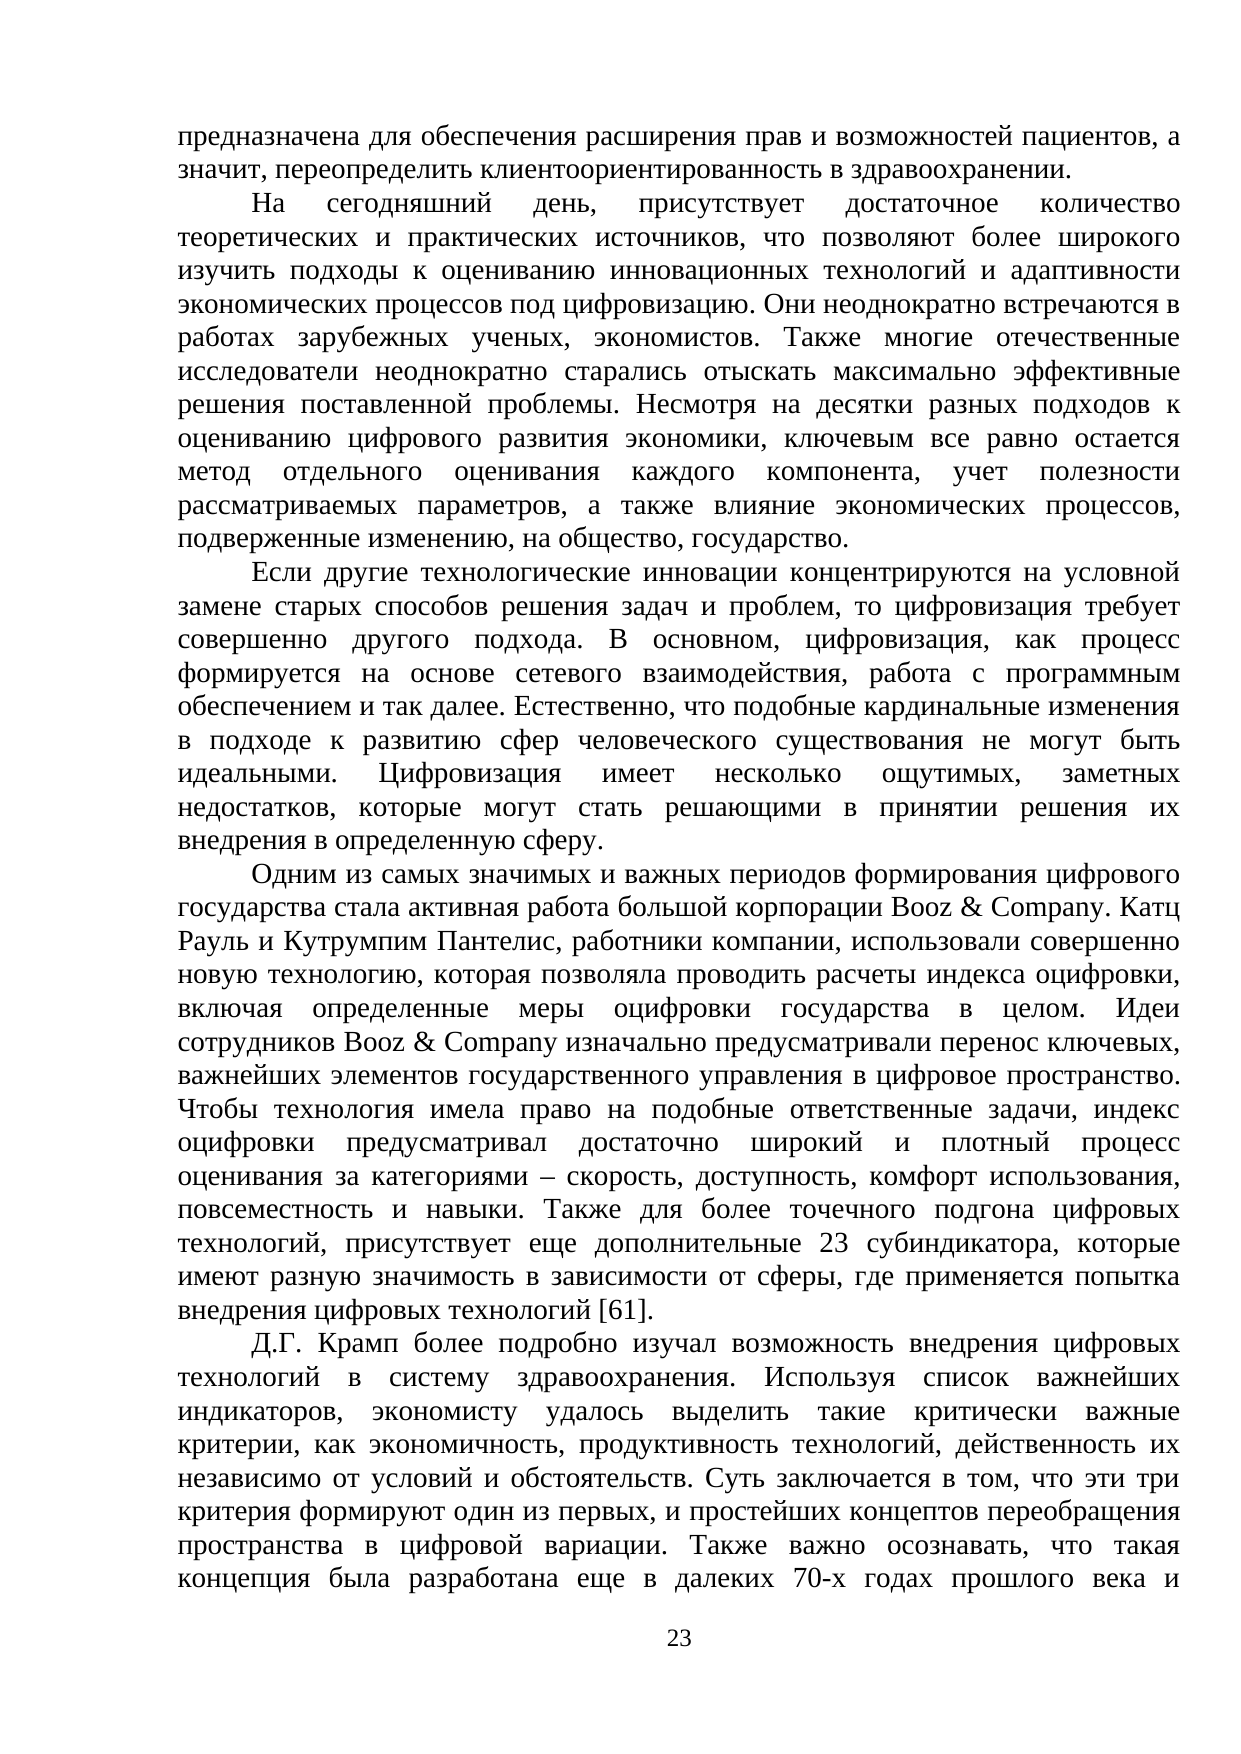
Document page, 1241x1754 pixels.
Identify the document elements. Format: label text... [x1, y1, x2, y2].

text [177, 118, 1181, 185]
text На сегодняшний день, присутствует достаточное количество теоретических и практических источников, что позволяют более широкого изучить подходы к оцениванию инновационных технологий и адаптивности экономических процессов под цифровизацию. Они неоднократно встречаются в работах зарубежных ученых, экономистов. Также многие отечественные исследователи неоднократно старались отыскать максимально эффективные решения поставленной проблемы. Несмотря на десятки разных подходов к оцениванию цифрового развития экономики, ключевым все равно остается метод отдельного оценивания каждого компонента, учет полезности рассматриваемых параметров, а также влияние экономических процессов, подверженные изменению, на общество, государство. [177, 185, 1181, 554]
text Если другие технологические инновации концентрируются на условной замене старых способов решения задач и проблем, то цифровизация требует совершенно другого подхода. В основном, цифровизация, как процесс формируется на основе сетевого взаимодействия, работа с программным обеспечением и так далее. Естественно, что подобные кардинальные изменения в подходе к развитию сфер человеческого существования не могут быть идеальными. Цифровизация имеет несколько ощутимых, заметных недостатков, которые могут стать решающими в принятии решения их внедрения в определенную сферу. [177, 554, 1181, 856]
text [177, 1326, 1181, 1594]
text Одним из самых значимых и важных периодов формирования цифрового государства стала активная работа большой корпорации Booz & Company. Катц Рауль и Кутрумпим Пантелис, работники компании, использовали совершенно новую технологию, которая позволяла проводить расчеты индекса оцифровки, включая определенные меры оцифровки государства в целом. Идеи сотрудников Booz & Company изначально предусматривали перенос ключевых, важнейших элементов государственного управления в цифровое пространство. Чтобы технология имела право на подобные ответственные задачи, индекс оцифровки предусматривал достаточно широкий и плотный процесс оценивания за категориями – скорость, доступность, комфорт использования, повсеместность и навыки. Также для более точечного подгона цифровых технологий, присутствует еще дополнительные 23 субиндикатора, которые имеют разную значимость в зависимости от сферы, где применяется попытка внедрения цифровых технологий [61]. [177, 856, 1181, 1326]
